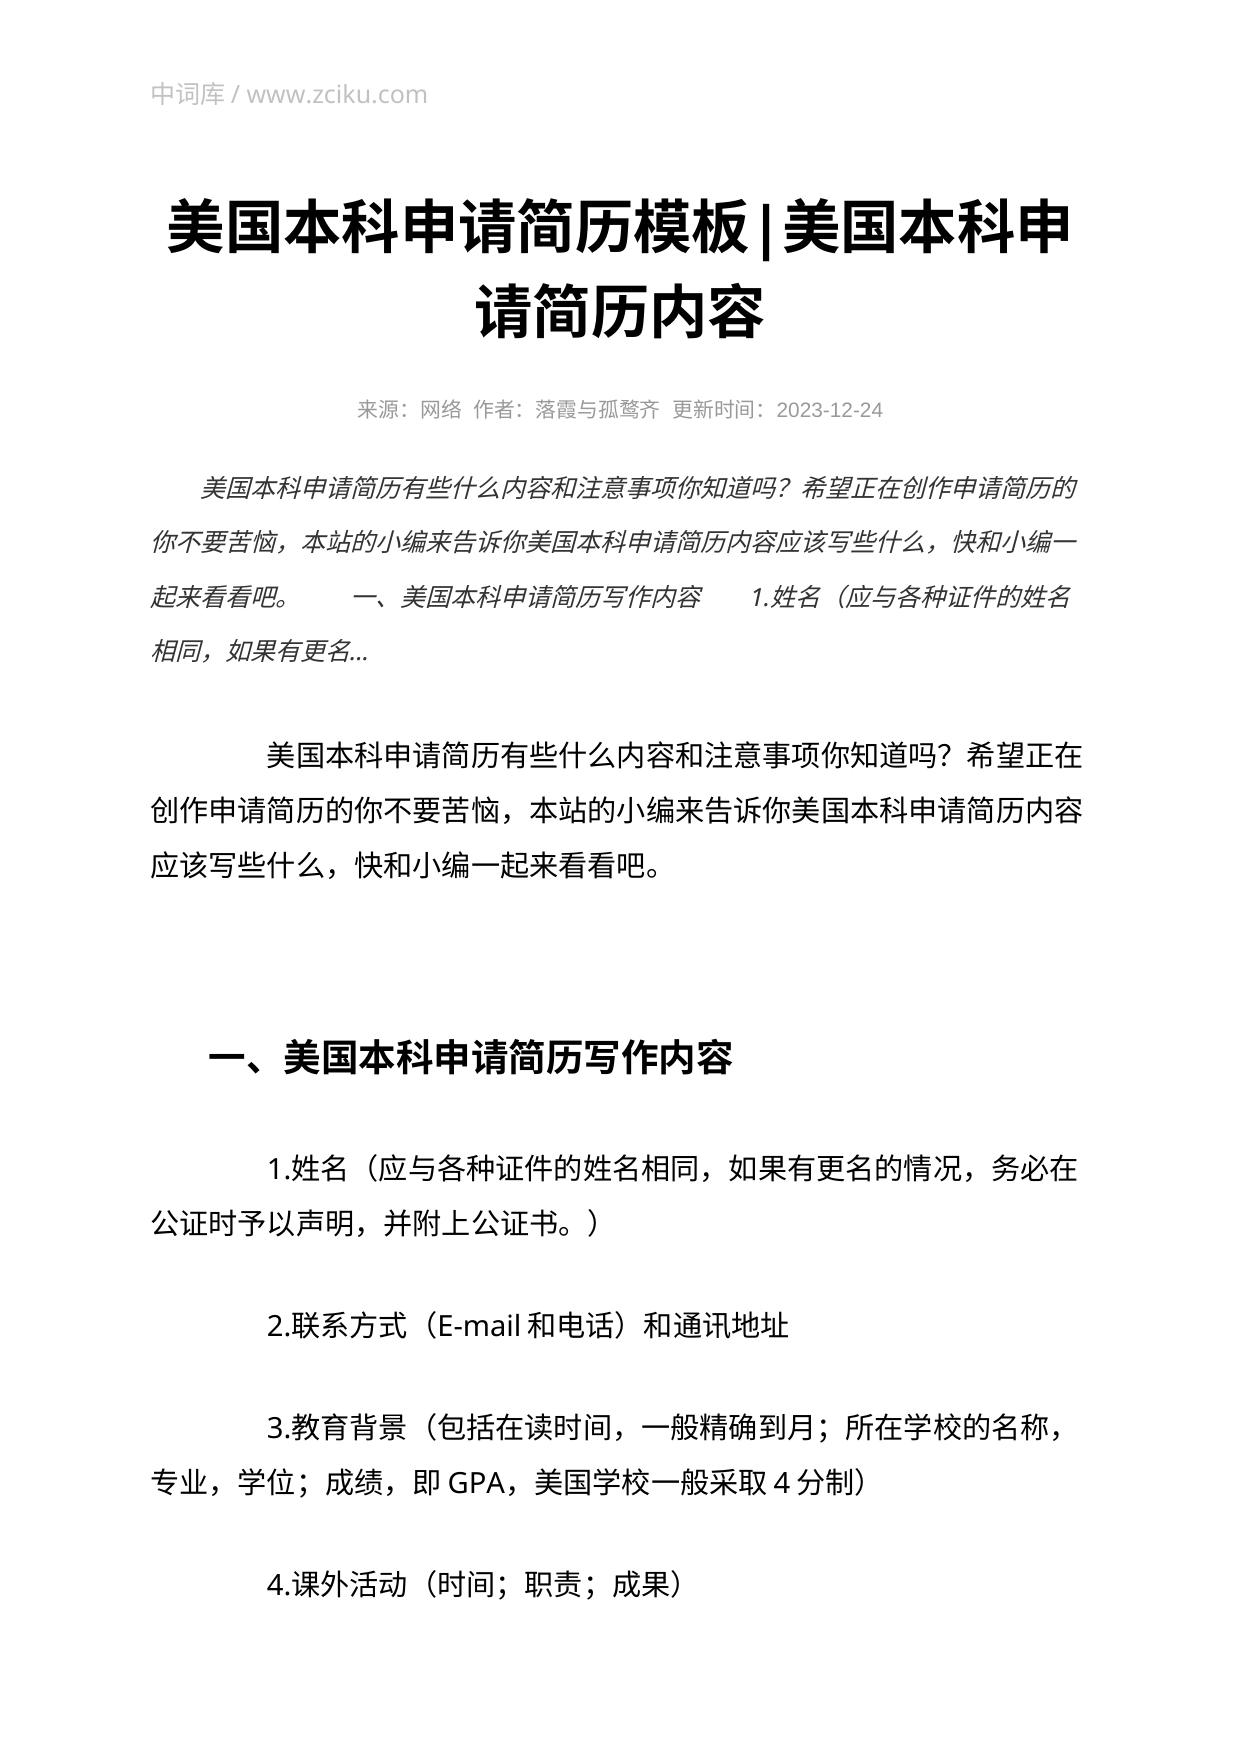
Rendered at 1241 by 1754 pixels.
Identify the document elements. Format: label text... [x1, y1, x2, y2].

text 3.教育背景（包括在读时间，一般精确到月；所在学校的名称，专业，学位；成绩，即GPA，美国学校一般采取4分制） [150, 1404, 1090, 1502]
text 来源：网络 作者：落霞与孤鹜齐 更新时间：2023-12-24 [150, 397, 1090, 421]
text 1.姓名（应与各种证件的姓名相同，如果有更名的情况，务必在公证时予以声明，并附上公证书。） [150, 1146, 1090, 1243]
subtitle 美国本科申请简历模板|美国本科申请简历内容 [150, 181, 1090, 351]
text 一、美国本科申请简历写作内容 [150, 1028, 1090, 1083]
text 4.课外活动（时间；职责；成果） [150, 1561, 1090, 1604]
text 2.联系方式（E-mail和电话）和通讯地址 [150, 1302, 1090, 1345]
text 美国本科申请简历有些什么内容和注意事项你知道吗？希望正在创作申请简历的你不要苦恼，本站的小编来告诉你美国本科申请简历内容应该写些什么，快和小编一起来看看吧。 一、美国本科申请简历写作内容 1.姓名（应与各种证件的姓名相同，如果有更名... [150, 468, 1090, 668]
text 美国本科申请简历有些什么内容和注意事项你知道吗？希望正在创作申请简历的你不要苦恼，本站的小编来告诉你美国本科申请简历内容应该写些什么，快和小编一起来看看吧。 [150, 733, 1090, 885]
